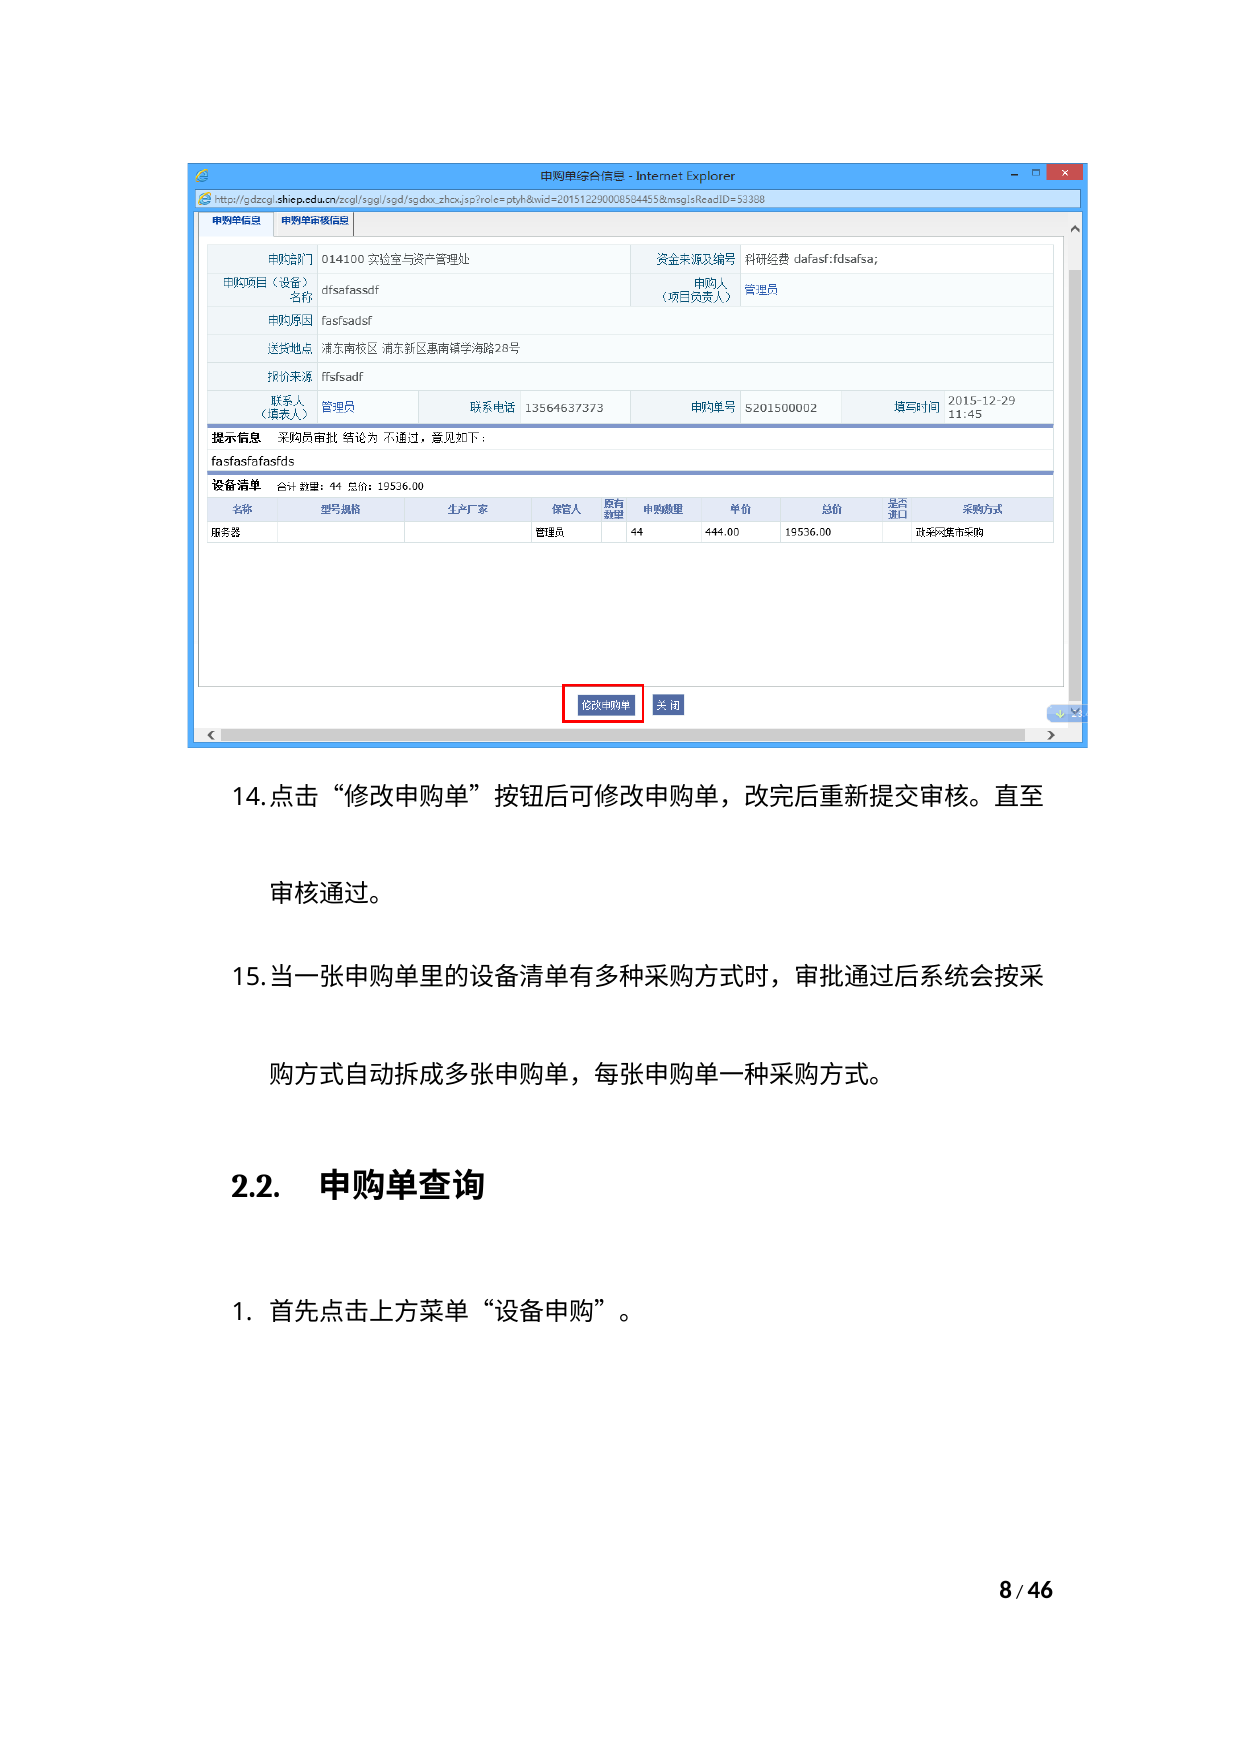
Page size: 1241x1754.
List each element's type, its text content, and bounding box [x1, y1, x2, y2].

list 当一张申购单里的设备清单有多种采购方式时，审批通过后系统会按采购方式自动拆成多张申购单，每张申购单一种采购方式。 [231, 942, 1053, 1105]
subtitle 申购单查询 [231, 1150, 1053, 1215]
picture [187, 163, 1088, 748]
list 首先点击上方菜单“设备申购”。 [231, 1277, 1053, 1342]
list 点击“修改申购单”按钮后可修改申购单，改完后重新提交审核。直至审核通过。 [231, 762, 1053, 924]
